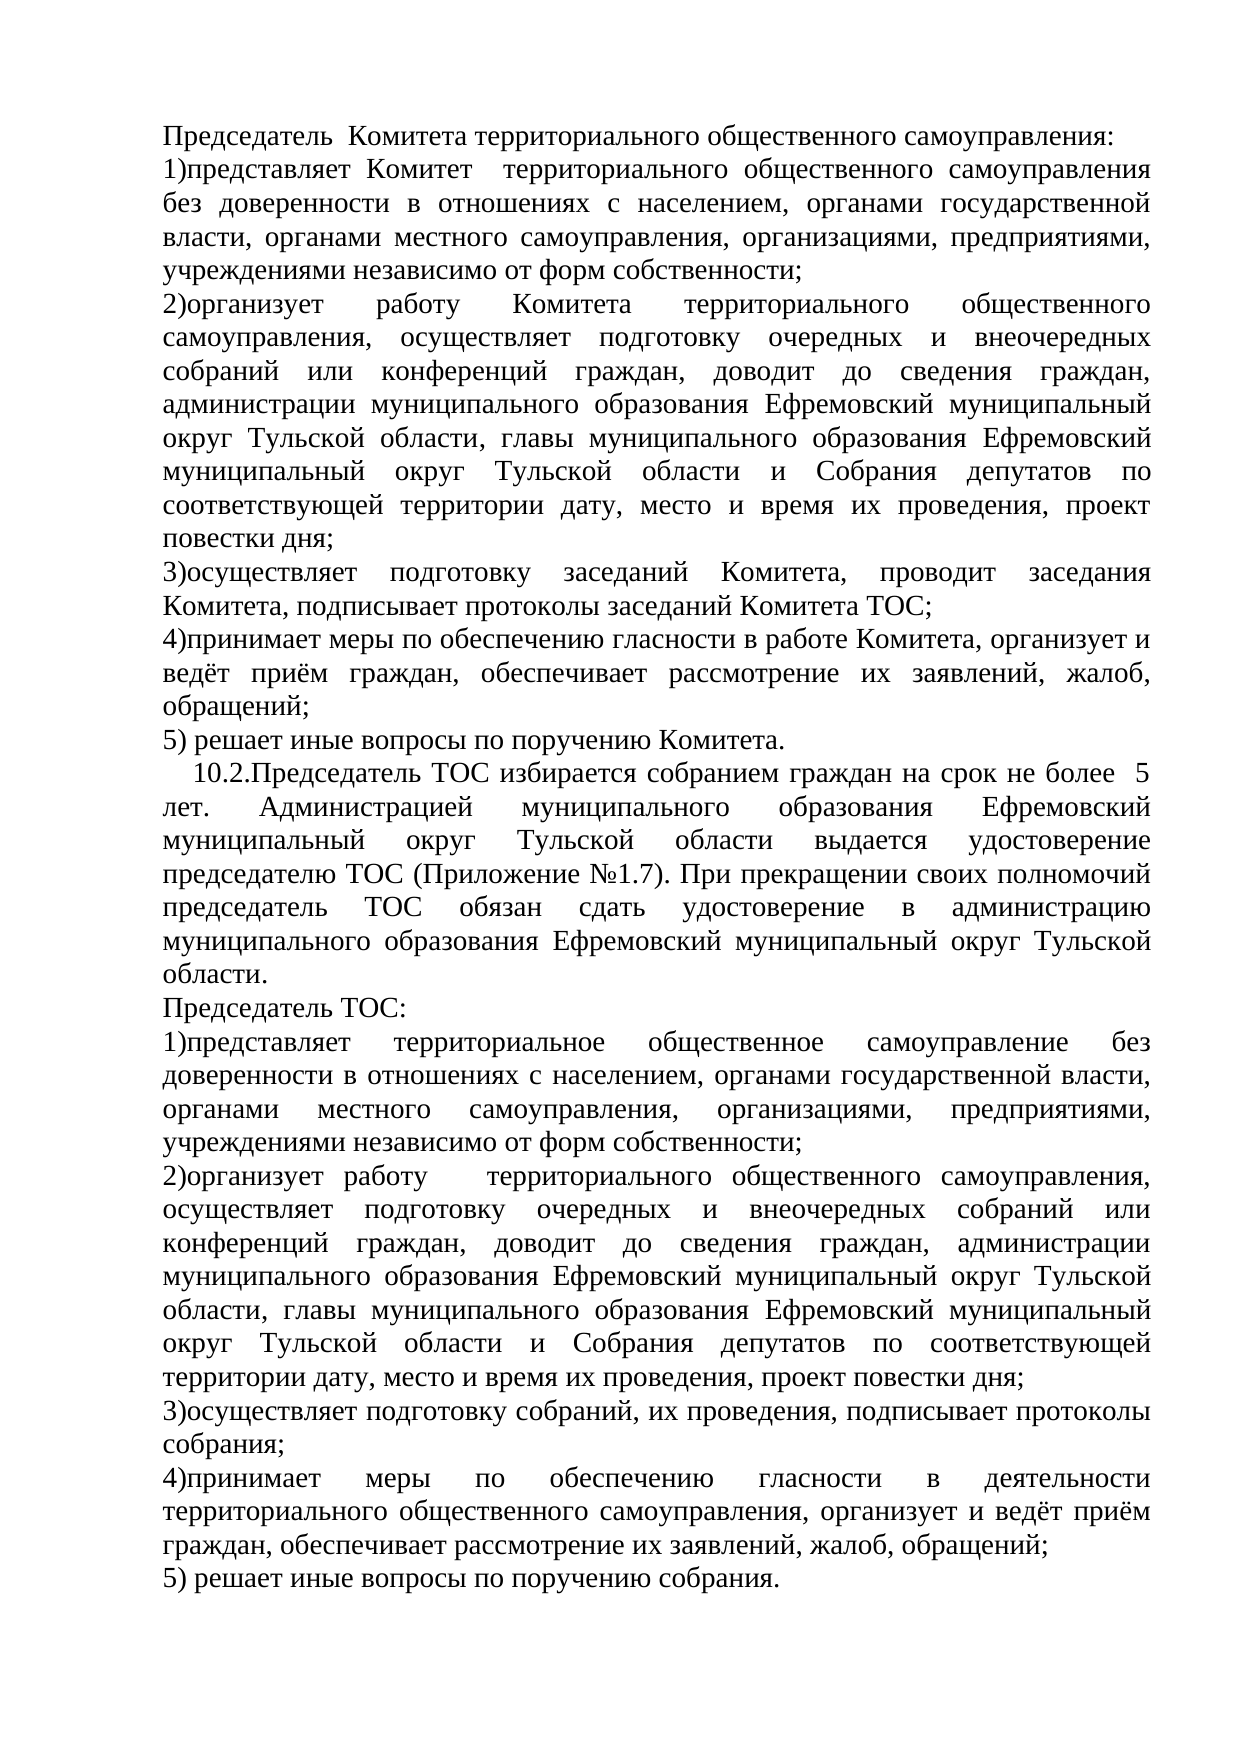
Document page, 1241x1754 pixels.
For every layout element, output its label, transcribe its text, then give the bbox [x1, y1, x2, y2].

text 1)представляет Комитет территориального общественного самоуправления без доверенности в отношениях с населением, органами государственной власти, органами местного самоуправления, организациями, предприятиями, учреждениями независимо от форм собственности; [162, 152, 1152, 286]
text 10.2.Председатель ТОС избирается собранием граждан на срок не более 5 лет. Администрацией муниципального образования Ефремовский муниципальный округ Тульской области выдается удостоверение председателю ТОС (Приложение №1.7). При прекращении своих полномочий председатель ТОС обязан сдать удостоверение в администрацию муниципального образования Ефремовский муниципальный округ Тульской области. [162, 755, 1152, 990]
text 3)осуществляет подготовку собраний, их проведения, подписывает протоколы собрания; [162, 1393, 1152, 1460]
text 1)представляет территориальное общественное самоуправление без доверенности в отношениях с населением, органами государственной власти, органами местного самоуправления, организациями, предприятиями, учреждениями независимо от форм собственности; [162, 1024, 1152, 1158]
text Председатель Комитета территориального общественного самоуправления: [162, 118, 1152, 152]
text 4)принимает меры по обеспечению гласности в работе Комитета, организует и ведёт приём граждан, обеспечивает рассмотрение их заявлений, жалоб, обращений; [162, 621, 1152, 722]
text 5) решает иные вопросы по поручению собрания. [162, 1560, 1152, 1594]
text Председатель ТОС: [162, 990, 1152, 1024]
text 4)принимает меры по обеспечению гласности в деятельности территориального общественного самоуправления, организует и ведёт приём граждан, обеспечивает рассмотрение их заявлений, жалоб, обращений; [162, 1460, 1152, 1560]
text 2)организует работу Комитета территориального общественного самоуправления, осуществляет подготовку очередных и внеочередных собраний или конференций граждан, доводит до сведения граждан, администрации муниципального образования Ефремовский муниципальный округ Тульской области, главы муниципального образования Ефремовский муниципальный округ Тульской области и Собрания депутатов по соответствующей территории дату, место и время их проведения, проект повестки дня; [162, 286, 1152, 554]
text 3)осуществляет подготовку заседаний Комитета, проводит заседания Комитета, подписывает протоколы заседаний Комитета ТОС; [162, 554, 1152, 621]
text 2)организует работу территориального общественного самоуправления, осуществляет подготовку очередных и внеочередных собраний или конференций граждан, доводит до сведения граждан, администрации муниципального образования Ефремовский муниципальный округ Тульской области, главы муниципального образования Ефремовский муниципальный округ Тульской области и Собрания депутатов по соответствующей территории дату, место и время их проведения, проект повестки дня; [162, 1158, 1152, 1393]
text 5) решает иные вопросы по поручению Комитета. [162, 722, 1152, 755]
